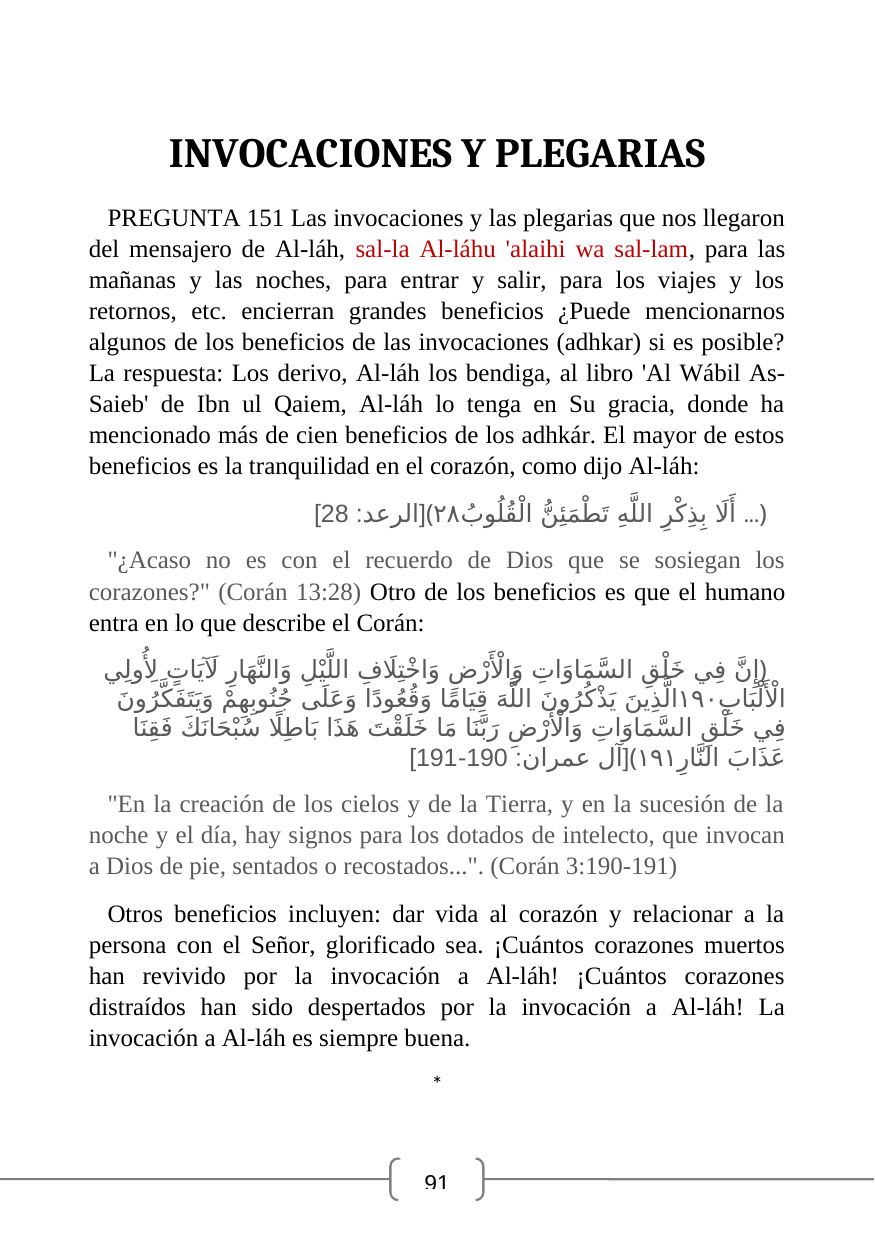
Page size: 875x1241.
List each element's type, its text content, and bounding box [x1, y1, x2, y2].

text * [88, 1071, 786, 1098]
text "¿Acaso no es con el recuerdo de Dios que se sosiegan los corazones?" (Corán 13:28) Otro de los beneficios es que el humano entra en lo que describe el Corán: [88, 546, 786, 636]
text "En la creación de los cielos y de la Tierra, y en la sucesión de la noche y el día, hay signos para los dotados de intelecto, que invocan a Dios de pie, sentados o recostados...". (Corán 3:190-191) [88, 789, 786, 880]
text ﴿... أَلَا بِذِكْرِ اللَّهِ تَطْمَئِنُّ الْقُلُوبُ٢٨﴾[الرعد: 28] [88, 499, 786, 529]
text PREGUNTA 151 Las invocaciones y las plegarias que nos llegaron del mensajero de Al-láh, sal-la Al-láhu 'alaihi wa sal-lam, para las mañanas y las noches, para entrar y salir, para los viajes y los retornos, etc. encierran grandes beneficios ¿Puede mencionarnos algunos de los beneficios de las invocaciones (adhkar) si es posible? La respuesta: Los derivo, Al-láh los bendiga, al libro 'Al Wábil As-Saieb' de Ibn ul Qaiem, Al-láh lo tenga en Su gracia, donde ha mencionado más de cien beneficios de los adhkár. El mayor de estos beneficios es la tranquilidad en el corazón, como dijo Al-láh: [88, 203, 786, 480]
subtitle INVOCACIONES Y PLEGARIAS [88, 130, 786, 178]
text Otros beneficios incluyen: dar vida al corazón y relacionar a la persona con el Señor, glorificado sea. ¡Cuántos corazones muertos han revivido por la invocación a Al-láh! ¡Cuántos corazones distraídos han sido despertados por la invocación a Al-láh! La invocación a Al-láh es siempre buena. [88, 899, 786, 1052]
text ﴿إِنَّ فِي خَلْقِ السَّمَاوَاتِ وَالْأَرْضِ وَاخْتِلَافِ اللَّيْلِ وَالنَّهَارِ لَآيَاتٍ لِأُولِي الْأَلْبَابِ١٩٠الَّذِينَ يَذْكُرُونَ اللَّهَ قِيَامًا وَقُعُودًا وَعَلَى جُنُوبِهِمْ وَيَتَفَكَّرُونَ فِي خَلْقِ السَّمَاوَاتِ وَالْأَرْضِ رَبَّنَا مَا خَلَقْتَ هَذَا بَاطِلًا سُبْحَانَكَ فَقِنَا عَذَابَ النَّارِ١٩١﴾[آل عمران: 190-191] [88, 655, 786, 772]
